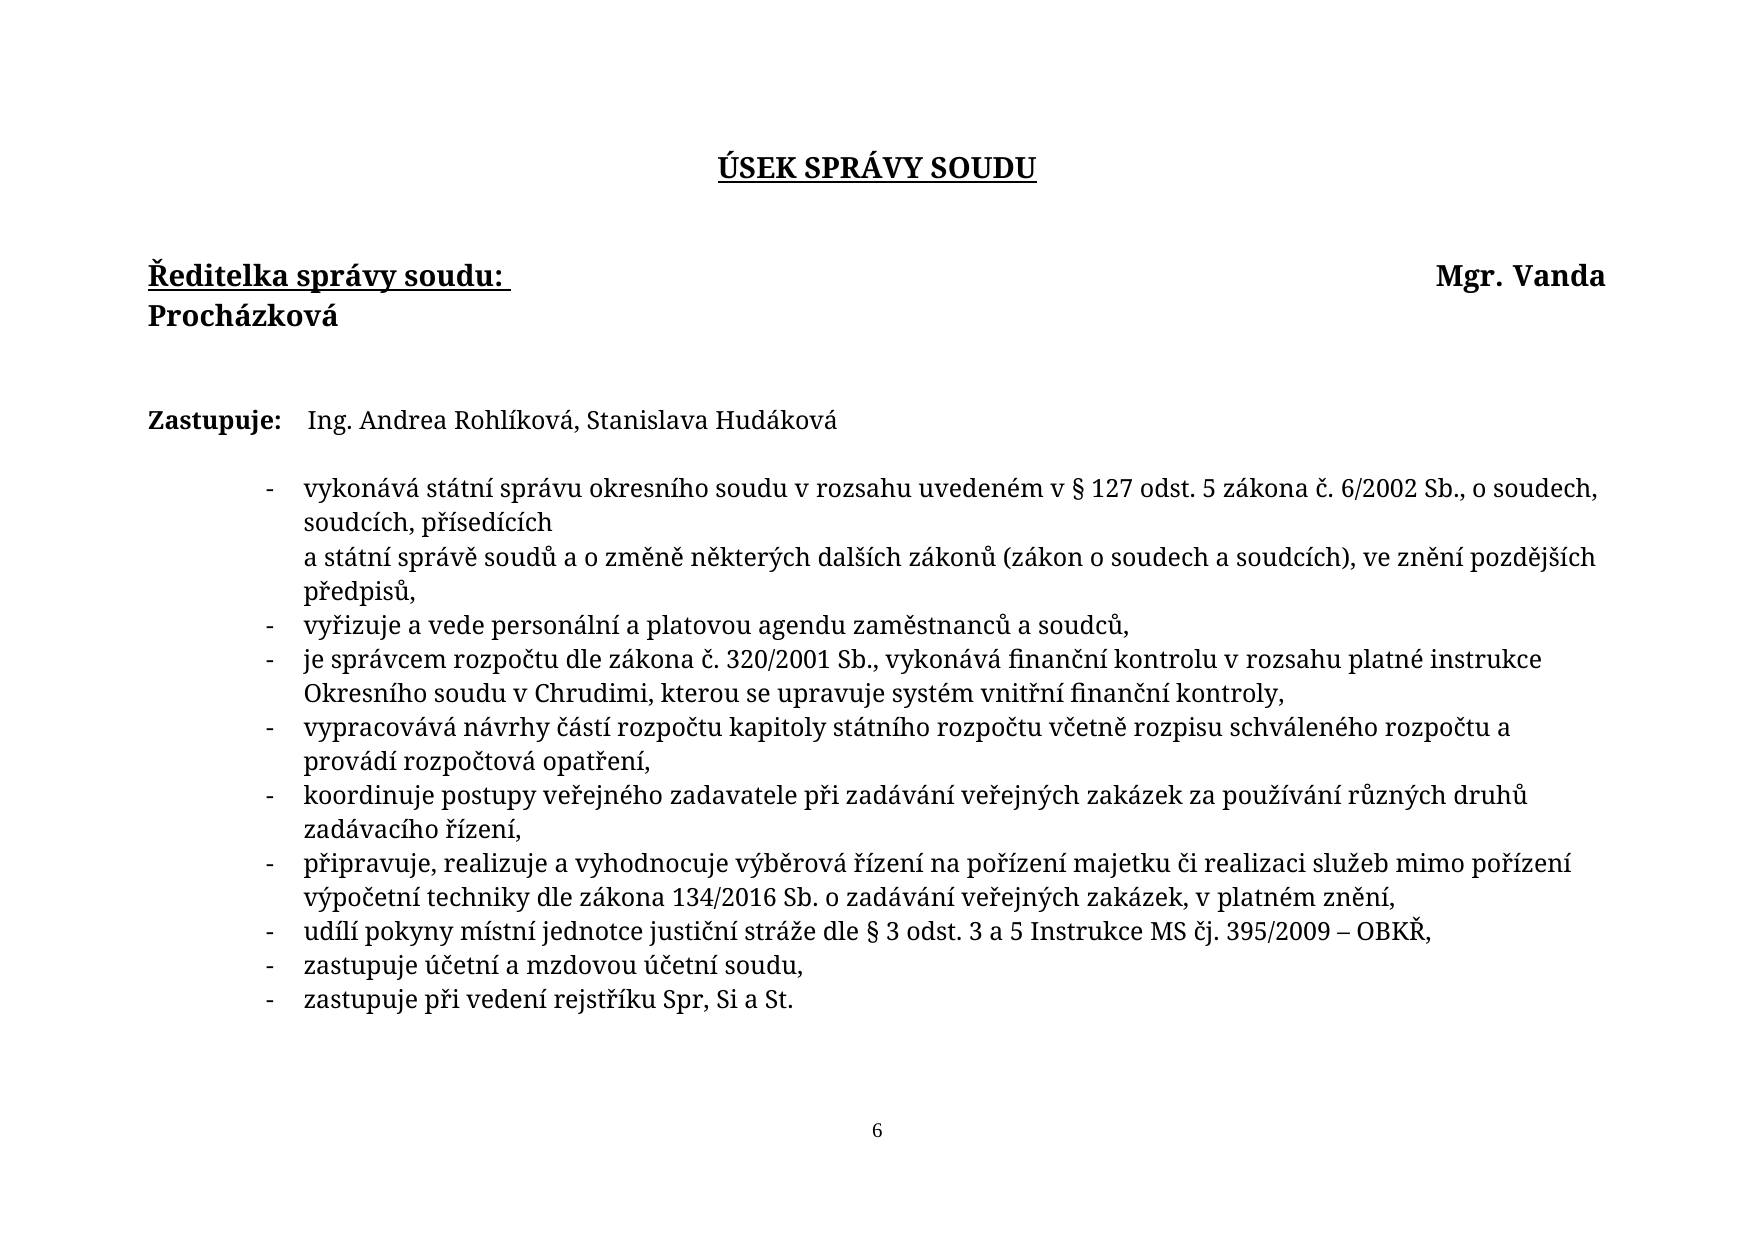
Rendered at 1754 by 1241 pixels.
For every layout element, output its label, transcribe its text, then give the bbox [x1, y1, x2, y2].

list vyřizuje a vede personální a platovou agendu zaměstnanců a soudců, [266, 607, 1606, 641]
list zastupuje při vedení rejstříku Spr, Si a St. [266, 982, 1606, 1016]
list udílí pokyny místní jednotce justiční stráže dle § 3 odst. 3 a 5 Instrukce MS čj. 395/2009 – OBKŘ, [266, 914, 1606, 948]
list vykonává státní správu okresního soudu v rozsahu uvedeném v § 127 odst. 5 zákona č. 6/2002 Sb., o soudech, soudcích, přísedících a státní správě soudů a o změně některých dalších zákonů (zákon o soudech a soudcích), ve znění pozdějších předpisů, [266, 471, 1606, 607]
text Ředitelka správy soudu: Mgr. Vanda Procházková [148, 255, 1606, 335]
text ÚSEK SPRÁVY SOUDU [148, 148, 1606, 187]
list je správcem rozpočtu dle zákona č. 320/2001 Sb., vykonává finanční kontrolu v rozsahu platné instrukce Okresního soudu v Chrudimi, kterou se upravuje systém vnitřní finanční kontroly, [266, 641, 1606, 709]
list koordinuje postupy veřejného zadavatele při zadávání veřejných zakázek za používání různých druhů zadávacího řízení, [266, 778, 1606, 846]
list zastupuje účetní a mzdovou účetní soudu, [266, 948, 1606, 982]
text Zastupuje: Ing. Andrea Rohlíková, Stanislava Hudáková [148, 403, 1606, 437]
list připravuje, realizuje a vyhodnocuje výběrová řízení na pořízení majetku či realizaci služeb mimo pořízení výpočetní techniky dle zákona 134/2016 Sb. o zadávání veřejných zakázek, v platném znění, [266, 846, 1665, 914]
list vypracovává návrhy částí rozpočtu kapitoly státního rozpočtu včetně rozpisu schváleného rozpočtu a provádí rozpočtová opatření, [266, 709, 1606, 778]
